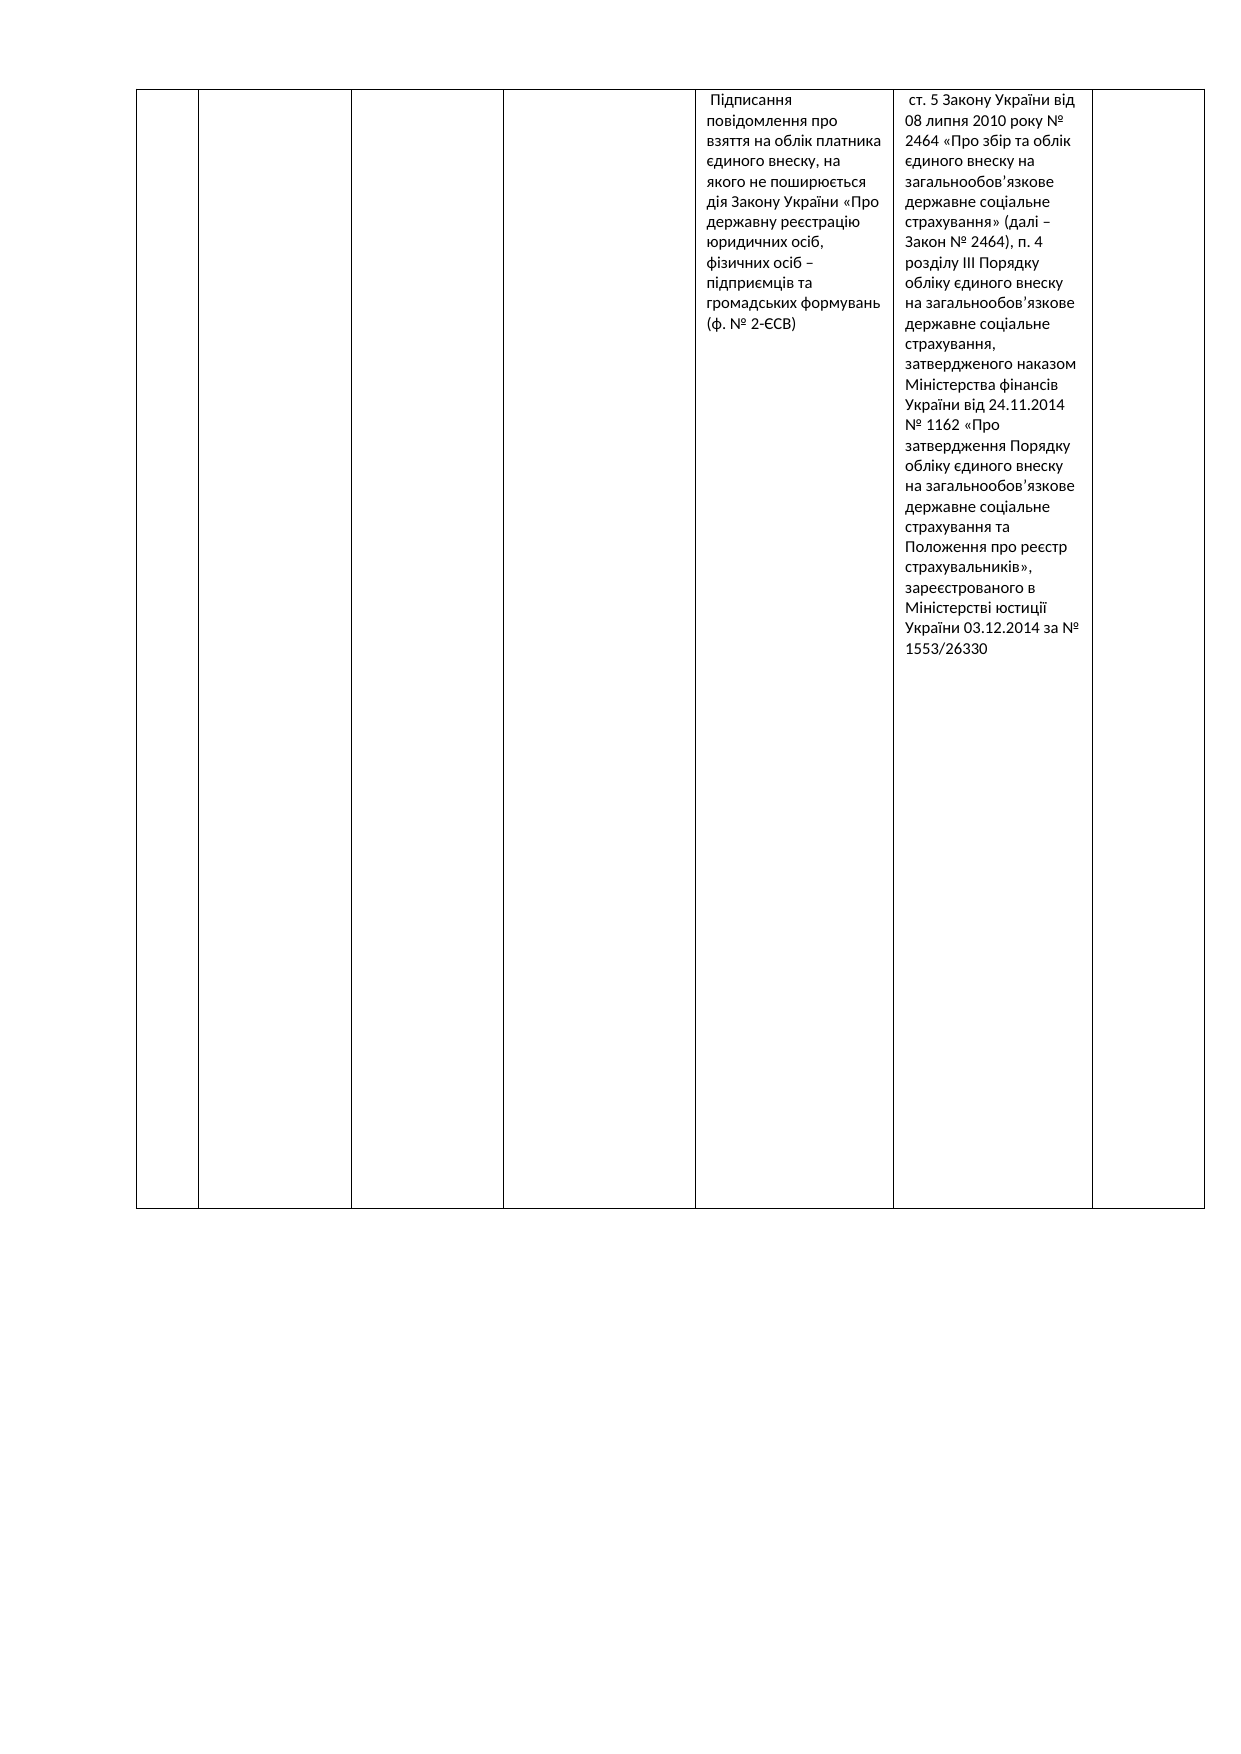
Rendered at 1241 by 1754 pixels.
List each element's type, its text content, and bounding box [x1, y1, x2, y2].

table_cell [199, 90, 351, 1208]
table_cell [137, 90, 198, 1208]
table_cell [504, 90, 695, 1208]
table_cell ст. 5 Закону України від 08 липня 2010 року № 2464 «Про збір та облік єдиного внеску на загальнообов’язкове державне соціальне страхування» (далі – Закон № 2464), п. 4 розділу ІІІ Порядку обліку єдиного внеску на загальнообов’язкове державне соціальне страхування, затвердженого наказом Міністерства фінансів України від 24.11.2014 № 1162 «Про затвердження Порядку обліку єдиного внеску на загальнообов’язкове державне соціальне страхування та Положення про реєстр страхувальників», зареєстрованого в Міністерстві юстиції України 03.12.2014 за № 1553/26330 [894, 90, 1092, 1208]
table_cell [1093, 90, 1204, 1208]
table_cell [352, 90, 503, 1208]
table_cell Підписання повідомлення про взяття на облік платника єдиного внеску, на якого не поширюється дія Закону України «Про державну реєстрацію юридичних осіб, фізичних осіб – підприємців та громадських формувань (ф. № 2-ЄСВ) [696, 90, 893, 1208]
